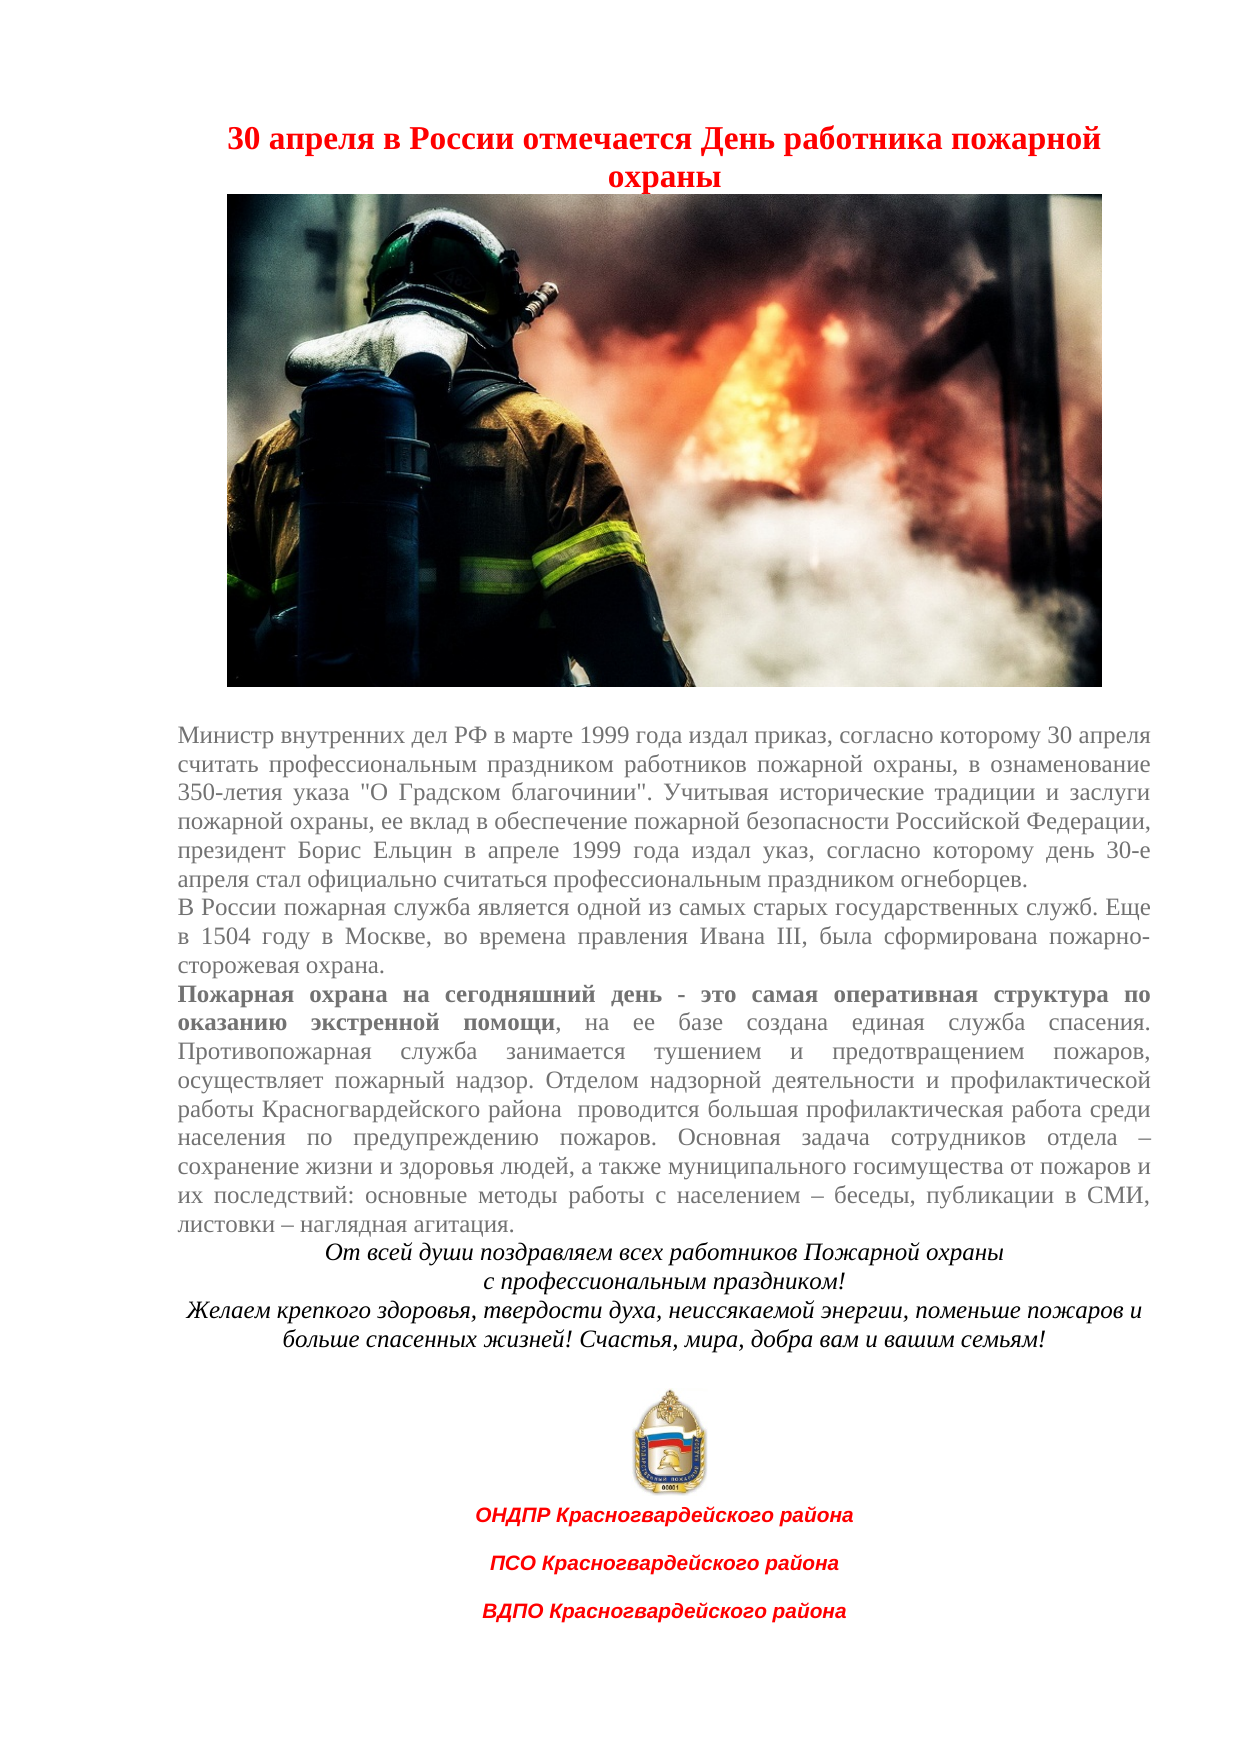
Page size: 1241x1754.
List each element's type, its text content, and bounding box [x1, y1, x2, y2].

text Министр внутренних дел РФ в марте 1999 года издал приказ, согласно которому 30 апреля считать профессиональным праздником работников пожарной охраны, в ознаменование 350-летия указа "О Градском благочинии". Учитывая исторические традиции и заслуги пожарной охраны, ее вклад в обеспечение пожарной безопасности Российской Федерации, президент Борис Ельцин в апреле 1999 года издал указ, согласно которому день 30-е апреля стал официально считаться профессиональным праздником огнеборцев. [177, 720, 1152, 892]
text ВДПО Красногвардейского района [177, 1599, 1152, 1623]
text 30 апреля в России отмечается День работника пожарной охраны [177, 118, 1152, 195]
text с профессиональным праздником! [177, 1266, 1152, 1295]
text ПСО Красногвардейского района [177, 1551, 1152, 1575]
picture [631, 1388, 708, 1496]
text От всей души поздравляем всех работников Пожарной охраны [177, 1237, 1152, 1266]
text Желаем крепкого здоровья, твердости духа, неиссякаемой энергии, поменьше пожаров и больше спасенных жизней! Счастья, мира, добра вам и вашим семьям! [177, 1295, 1152, 1352]
text В России пожарная служба является одной из самых старых государственных служб. Еще в 1504 году в Москве, во времена правления Ивана III, была сформирована пожарно-сторожевая охрана. [177, 892, 1152, 979]
text Пожарная охрана на сегодняшний день - это самая оперативная структура по оказанию экстренной помощи, на ее базе создана единая служба спасения. Противопожарная служба занимается тушением и предотвращением пожаров, осуществляет пожарный надзор. Отделом надзорной деятельности и профилактической работы Красногвардейского района проводится большая профилактическая работа среди населения по предупреждению пожаров. Основная задача сотрудников отдела – сохранение жизни и здоровья людей, а также муниципального госимущества от пожаров и их последствий: основные методы работы с населением – беседы, публикации в СМИ, листовки – наглядная агитация. [177, 979, 1152, 1237]
text ОНДПР Красногвардейского района [177, 1502, 1152, 1526]
picture [227, 194, 1102, 687]
